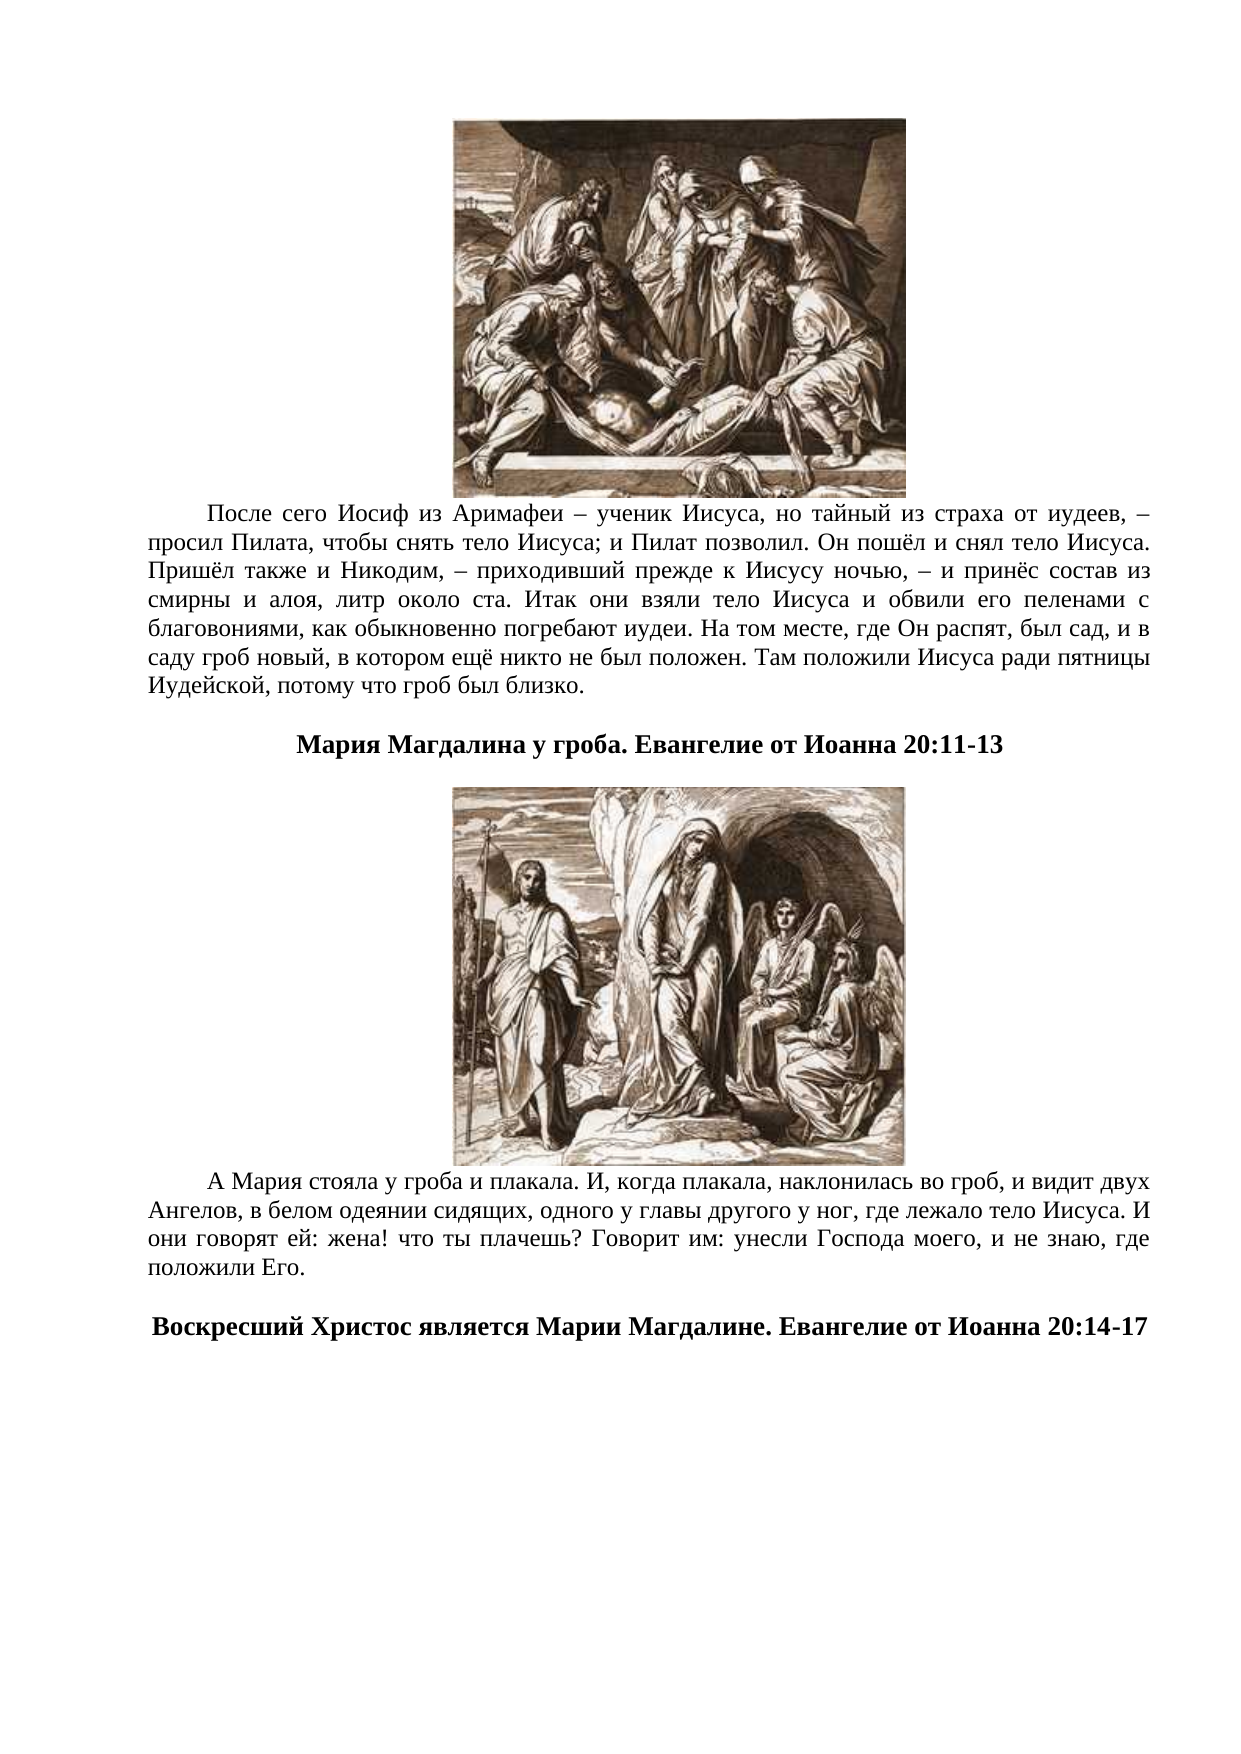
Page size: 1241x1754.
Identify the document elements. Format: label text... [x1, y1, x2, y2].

picture [452, 118, 906, 498]
text После сего Иосиф из Аримафеи – ученик Иисуса, но тайный из страха от иудеев, – просил Пилата, чтобы снять тело Иисуса; и Пилат позволил. Он пошёл и снял тело Иисуса. Пришёл также и Никодим, – приходивший прежде к Иисусу ночью, – и принёс состав из смирны и алоя, литр около ста. Итак они взяли тело Иисуса и обвили его пеленами с благовониями, как обыкновенно погребают иудеи. На том месте, где Он распят, был сад, и в саду гроб новый, в котором ещё никто не был положен. Там положили Иисуса ради пятницы Иудейской, потому что гроб был близко. [148, 498, 1152, 699]
picture [452, 787, 906, 1166]
text А Мария стояла у гроба и плакала. И, когда плакала, наклонилась во гроб, и видит двух Ангелов, в белом одеянии сидящих, одного у главы другого у ног, где лежало тело Иисуса. И они говорят ей: жена! что ты плачешь? Говорит им: унесли Господа моего, и не знаю, где положили Его. [148, 1166, 1152, 1281]
subtitle Воскресший Христос является Марии Магдалине. Евангелие от Иоанна 20:14-17 [148, 1310, 1152, 1341]
subtitle Мария Магдалина у гроба. Евангелие от Иоанна 20:11-13 [148, 728, 1152, 759]
